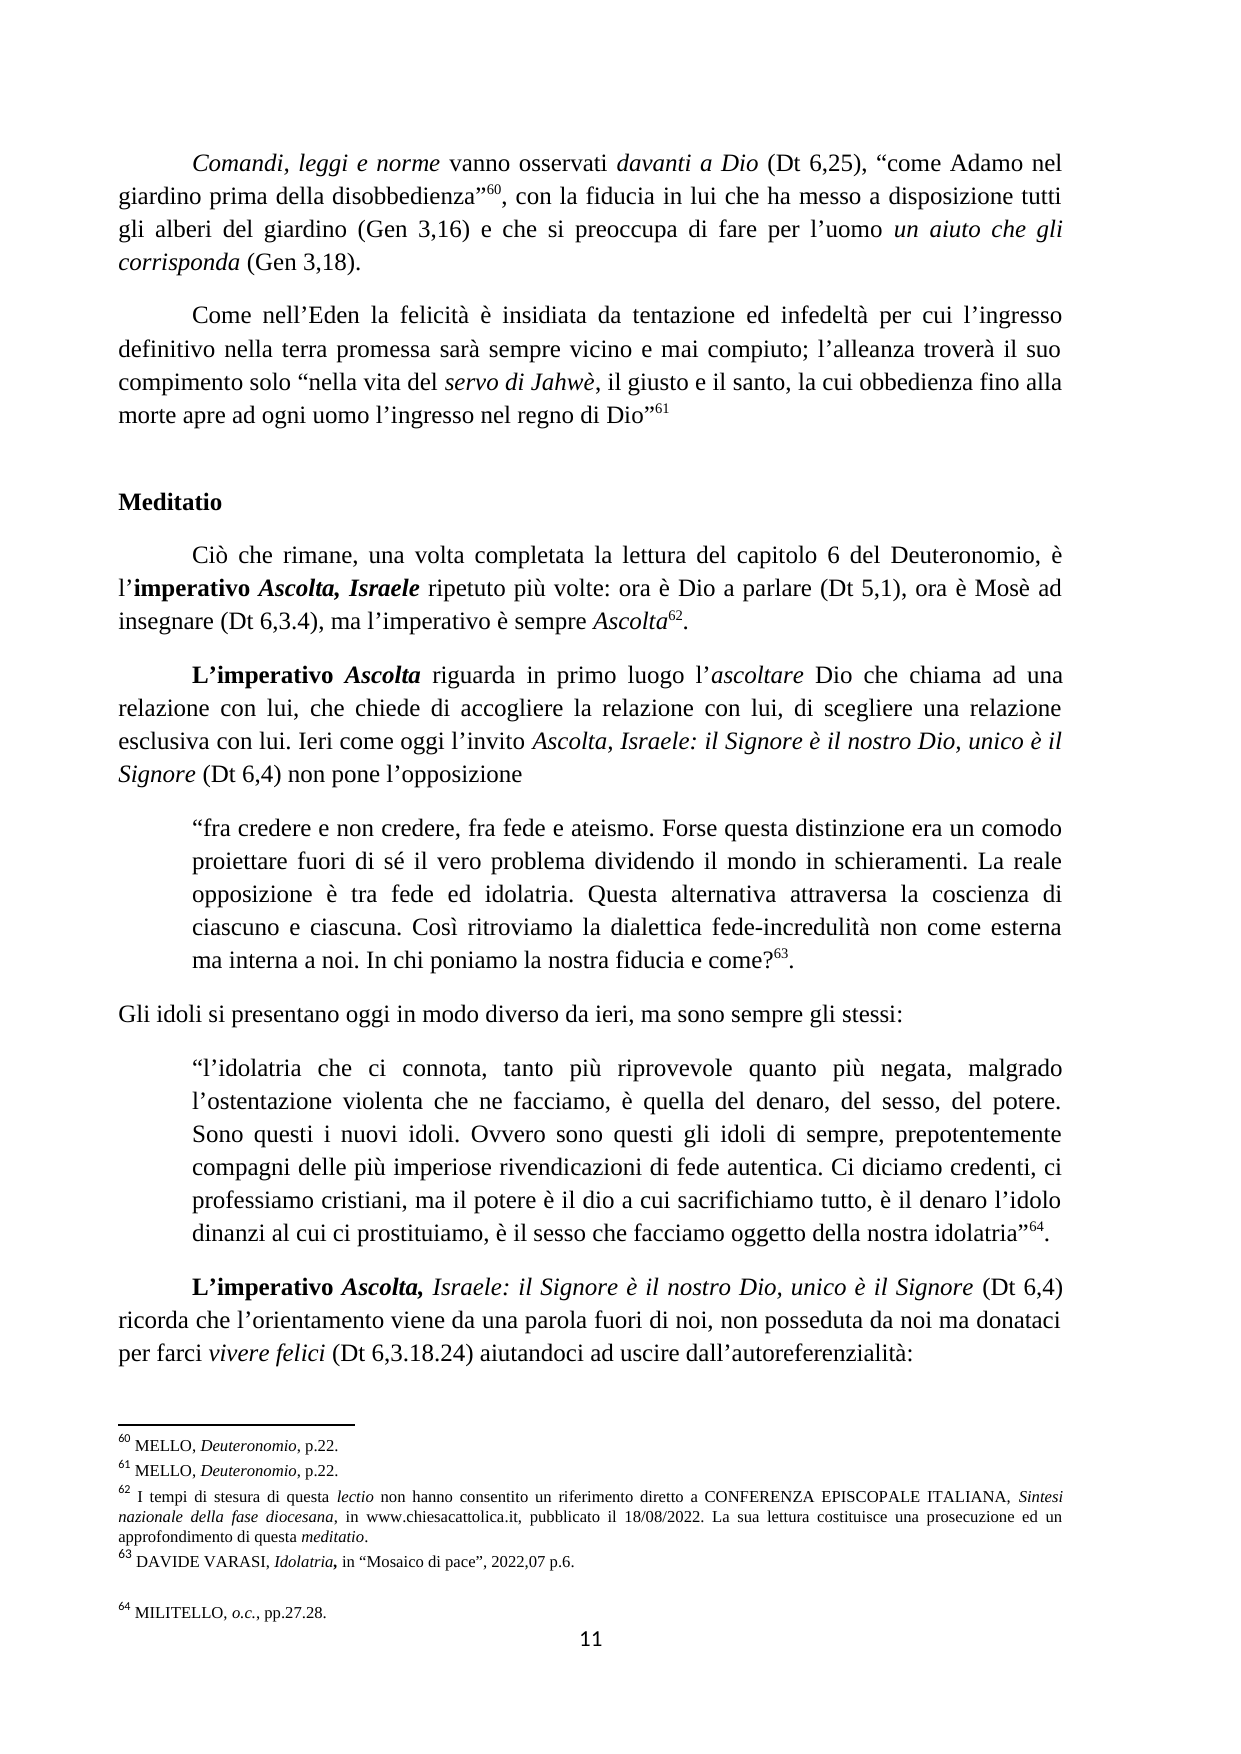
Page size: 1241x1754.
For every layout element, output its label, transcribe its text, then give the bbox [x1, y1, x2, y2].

text Come nell’Eden la felicità è insidiata da tentazione ed infedeltà per cui l’ingresso definitivo nella terra promessa sarà sempre vicino e mai compiuto; l’alleanza troverà il suo compimento solo “nella vita del servo di Jahwè, il giusto e il santo, la cui obbedienza fino alla morte apre ad ogni uomo l’ingresso nel regno di Dio” [118, 301, 1063, 428]
text Gli idoli si presentano oggi in modo diverso da ieri, ma sono sempre gli stessi: [118, 999, 1063, 1028]
text L’imperativo Ascolta riguarda in primo luogo l’ascoltare Dio che chiama ad una relazione con lui, che chiede di accogliere la relazione con lui, di scegliere una relazione esclusiva con lui. Ieri come oggi l’invito Ascolta, Israele: il Signore è il nostro Dio, unico è il Signore (Dt 6,4) non pone l’opposizione [118, 660, 1063, 788]
text Ciò che rimane, una volta completata la lettura del capitolo 6 del Deuteronomio, è l’imperativo Ascolta, Israele ripetuto più volte: ora è Dio a parlare (Dt 5,1), ora è Mosè ad insegnare (Dt 6,3.4), ma l’imperativo è sempre Ascolta. [118, 540, 1063, 635]
text Meditatio [118, 453, 1063, 515]
text “fra credere e non credere, fra fede e ateismo. Forse questa distinzione era un comodo proiettare fuori di sé il vero problema dividendo il mondo in schieramenti. La reale opposizione è tra fede ed idolatria. Questa alternativa attraversa la coscienza di ciascuno e ciascuna. Così ritroviamo la dialettica fede-incredulità non come esterna ma interna a noi. In chi poniamo la nostra fiducia e come?. [192, 813, 1063, 974]
text “l’idolatria che ci connota, tanto più riprovevole quanto più negata, malgrado l’ostentazione violenta che ne facciamo, è quella del denaro, del sesso, del potere. Sono questi i nuovi idoli. Ovvero sono questi gli idoli di sempre, prepotentemente compagni delle più imperiose rivendicazioni di fede autentica. Ci diciamo credenti, ci professiamo cristiani, ma il potere è il dio a cui sacrifichiamo tutto, è il denaro l’idolo dinanzi al cui ci prostituiamo, è il sesso che facciamo oggetto della nostra idolatria”. [192, 1053, 1063, 1247]
text Comandi, leggi e norme vanno osservati davanti a Dio (Dt 6,25), “come Adamo nel giardino prima della disobbedienza”, con la fiducia in lui che ha messo a disposizione tutti gli alberi del giardino (Gen 3,16) e che si preoccupa di fare per l’uomo un aiuto che gli corrisponda (Gen 3,18). [118, 148, 1063, 276]
text L’imperativo Ascolta, Israele: il Signore è il nostro Dio, unico è il Signore (Dt 6,4) ricorda che l’orientamento viene da una parola fuori di noi, non posseduta da noi ma donataci per farci vivere felici (Dt 6,3.18.24) aiutandoci ad uscire dall’autoreferenzialità: [118, 1272, 1063, 1367]
